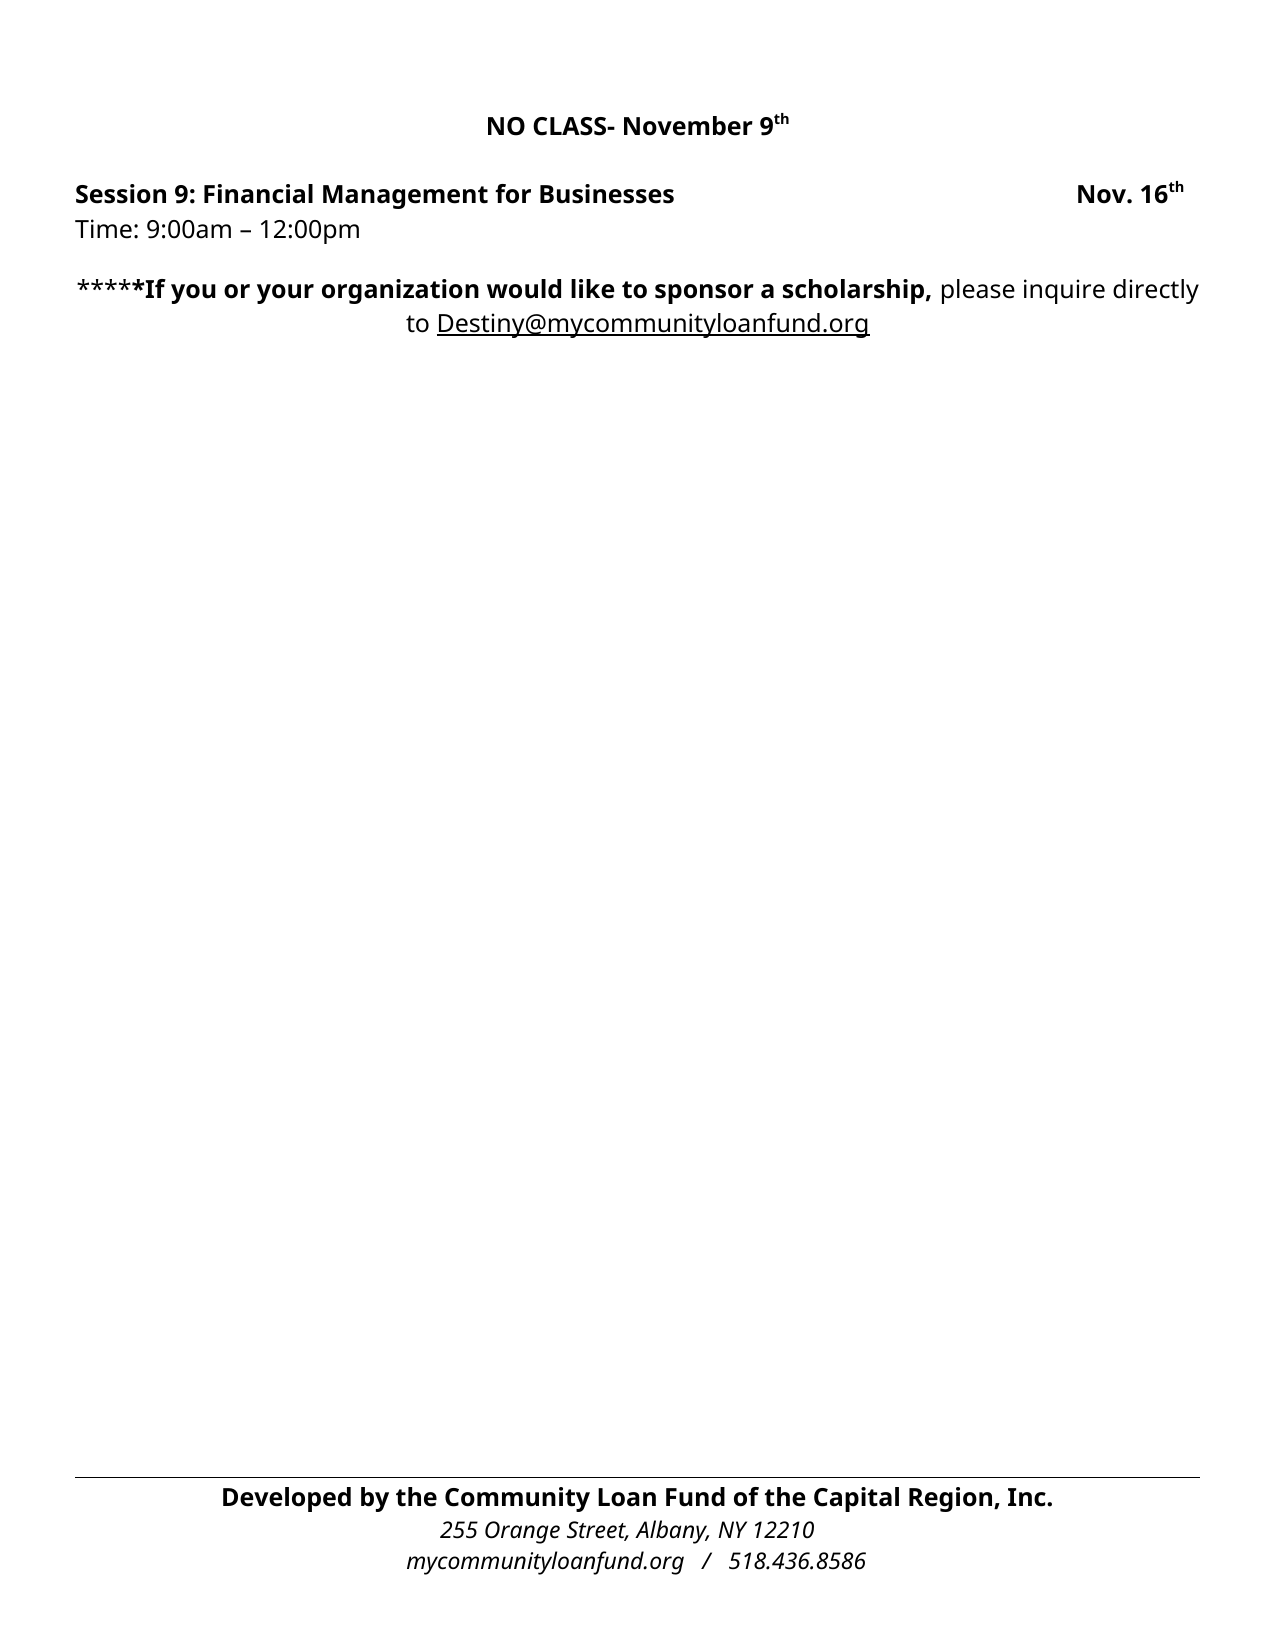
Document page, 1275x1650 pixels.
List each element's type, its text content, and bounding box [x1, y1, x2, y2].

text Session 9: Financial Management for Businesses Nov. 16th [75, 177, 1200, 211]
text NO CLASS- November 9th [75, 109, 1200, 143]
text *****If you or your organization would like to sponsor a scholarship, please inquire directly to Destiny@mycommunityloanfund.org [75, 271, 1200, 339]
text Time: 9:00am – 12:00pm [75, 211, 1200, 245]
